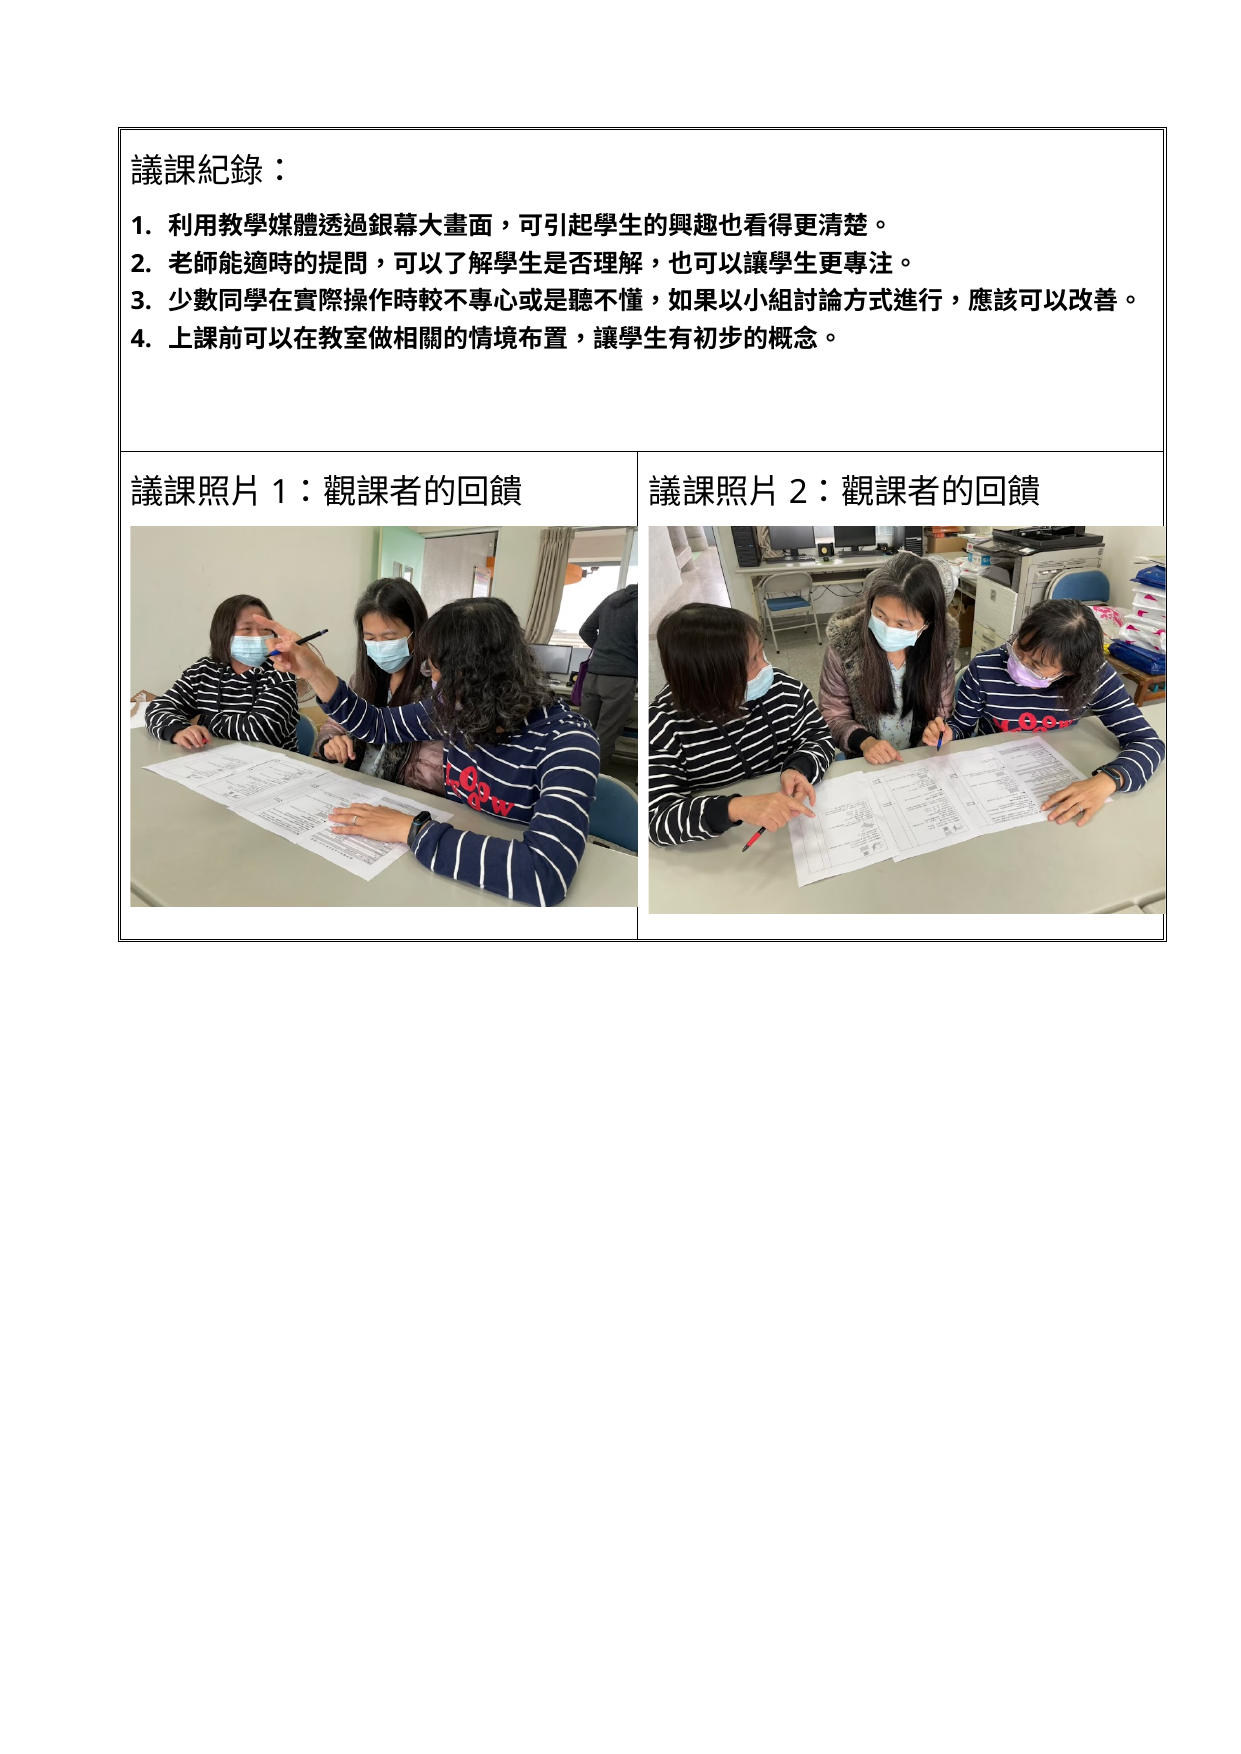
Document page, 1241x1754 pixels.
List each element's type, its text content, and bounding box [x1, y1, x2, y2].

picture [648, 526, 1166, 914]
table_header 議課紀錄： 利用教學媒體透過銀幕大畫面，可引起學生的興趣也看得更清楚。 老師能適時的提問，可以了解學生是否理解，也可以讓學生更專注。 少數同學在實際操作時較不專心或是聽不懂，如果以小組討論方式進行，應該可以改善。 上課前可以在教室做相關的情境布置，讓學生有初步的概念。 [121, 130, 1163, 451]
table_cell 議課照片2：觀課者的回饋 [638, 452, 1163, 939]
picture [130, 526, 638, 907]
table_cell 議課照片1：觀課者的回饋 [121, 452, 637, 939]
